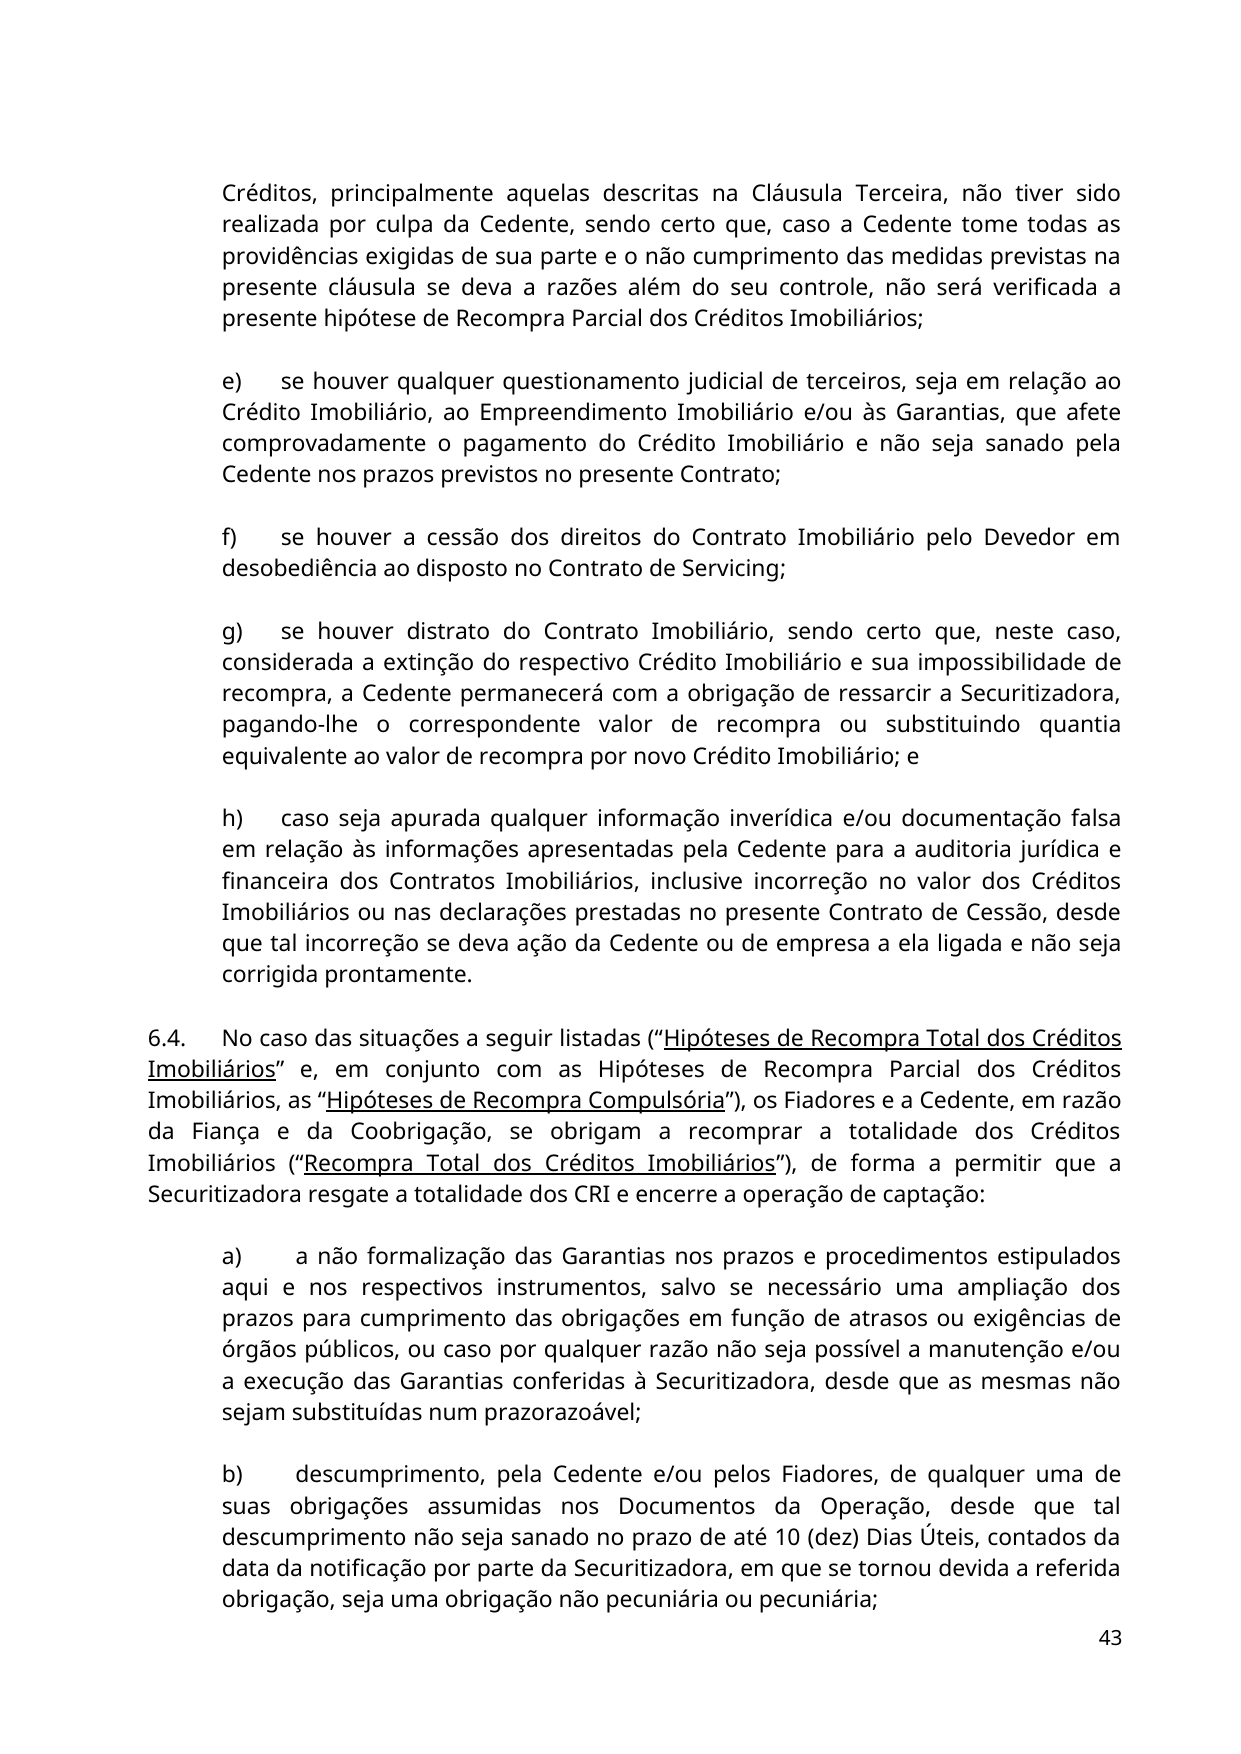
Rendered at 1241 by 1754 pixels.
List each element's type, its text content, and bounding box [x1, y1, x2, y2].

list se houver a cessão dos direitos do Contrato Imobiliário pelo Devedor em desobediência ao disposto no Contrato de Servicing; [222, 521, 1122, 583]
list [222, 177, 1122, 333]
list se houver qualquer questionamento judicial de terceiros, seja em relação ao Crédito Imobiliário, ao Empreendimento Imobiliário e/ou às Garantias, que afete comprovadamente o pagamento do Crédito Imobiliário e não seja sanado pela Cedente nos prazos previstos no presente Contrato; [222, 365, 1122, 490]
list se houver distrato do Contrato Imobiliário, sendo certo que, neste caso, considerada a extinção do respectivo Crédito Imobiliário e sua impossibilidade de recompra, a Cedente permanecerá com a obrigação de ressarcir a Securitizadora, pagando-lhe o correspondente valor de recompra ou substituindo quantia equivalente ao valor de recompra por novo Crédito Imobiliário; e [222, 615, 1122, 771]
list No caso das situações a seguir listadas (“Hipóteses de Recompra Total dos Créditos Imobiliários” e, em conjunto com as Hipóteses de Recompra Parcial dos Créditos Imobiliários, as “Hipóteses de Recompra Compulsória”), os Fiadores e a Cedente, em razão da Fiança e da Coobrigação, se obrigam a recomprar a totalidade dos Créditos Imobiliários (“Recompra Total dos Créditos Imobiliários”), de forma a permitir que a Securitizadora resgate a totalidade dos CRI e encerre a operação de captação: [148, 1021, 1122, 1208]
list a não formalização das Garantias nos prazos e procedimentos estipulados aqui e nos respectivos instrumentos, salvo se necessário uma ampliação dos prazos para cumprimento das obrigações em função de atrasos ou exigências de órgãos públicos, ou caso por qualquer razão não seja possível a manutenção e/ou a execução das Garantias conferidas à Securitizadora, desde que as mesmas não sejam substituídas num prazorazoável; [222, 1240, 1122, 1427]
list caso seja apurada qualquer informação inverídica e/ou documentação falsa em relação às informações apresentadas pela Cedente para a auditoria jurídica e financeira dos Contratos Imobiliários, inclusive incorreção no valor dos Créditos Imobiliários ou nas declarações prestadas no presente Contrato de Cessão, desde que tal incorreção se deva ação da Cedente ou de empresa a ela ligada e não seja corrigida prontamente. [222, 802, 1122, 990]
list descumprimento, pela Cedente e/ou pelos Fiadores, de qualquer uma de suas obrigações assumidas nos Documentos da Operação, desde que tal descumprimento não seja sanado no prazo de até 10 (dez) Dias Úteis, contados da data da notificação por parte da Securitizadora, em que se tornou devida a referida obrigação, seja uma obrigação não pecuniária ou pecuniária; [222, 1458, 1122, 1615]
